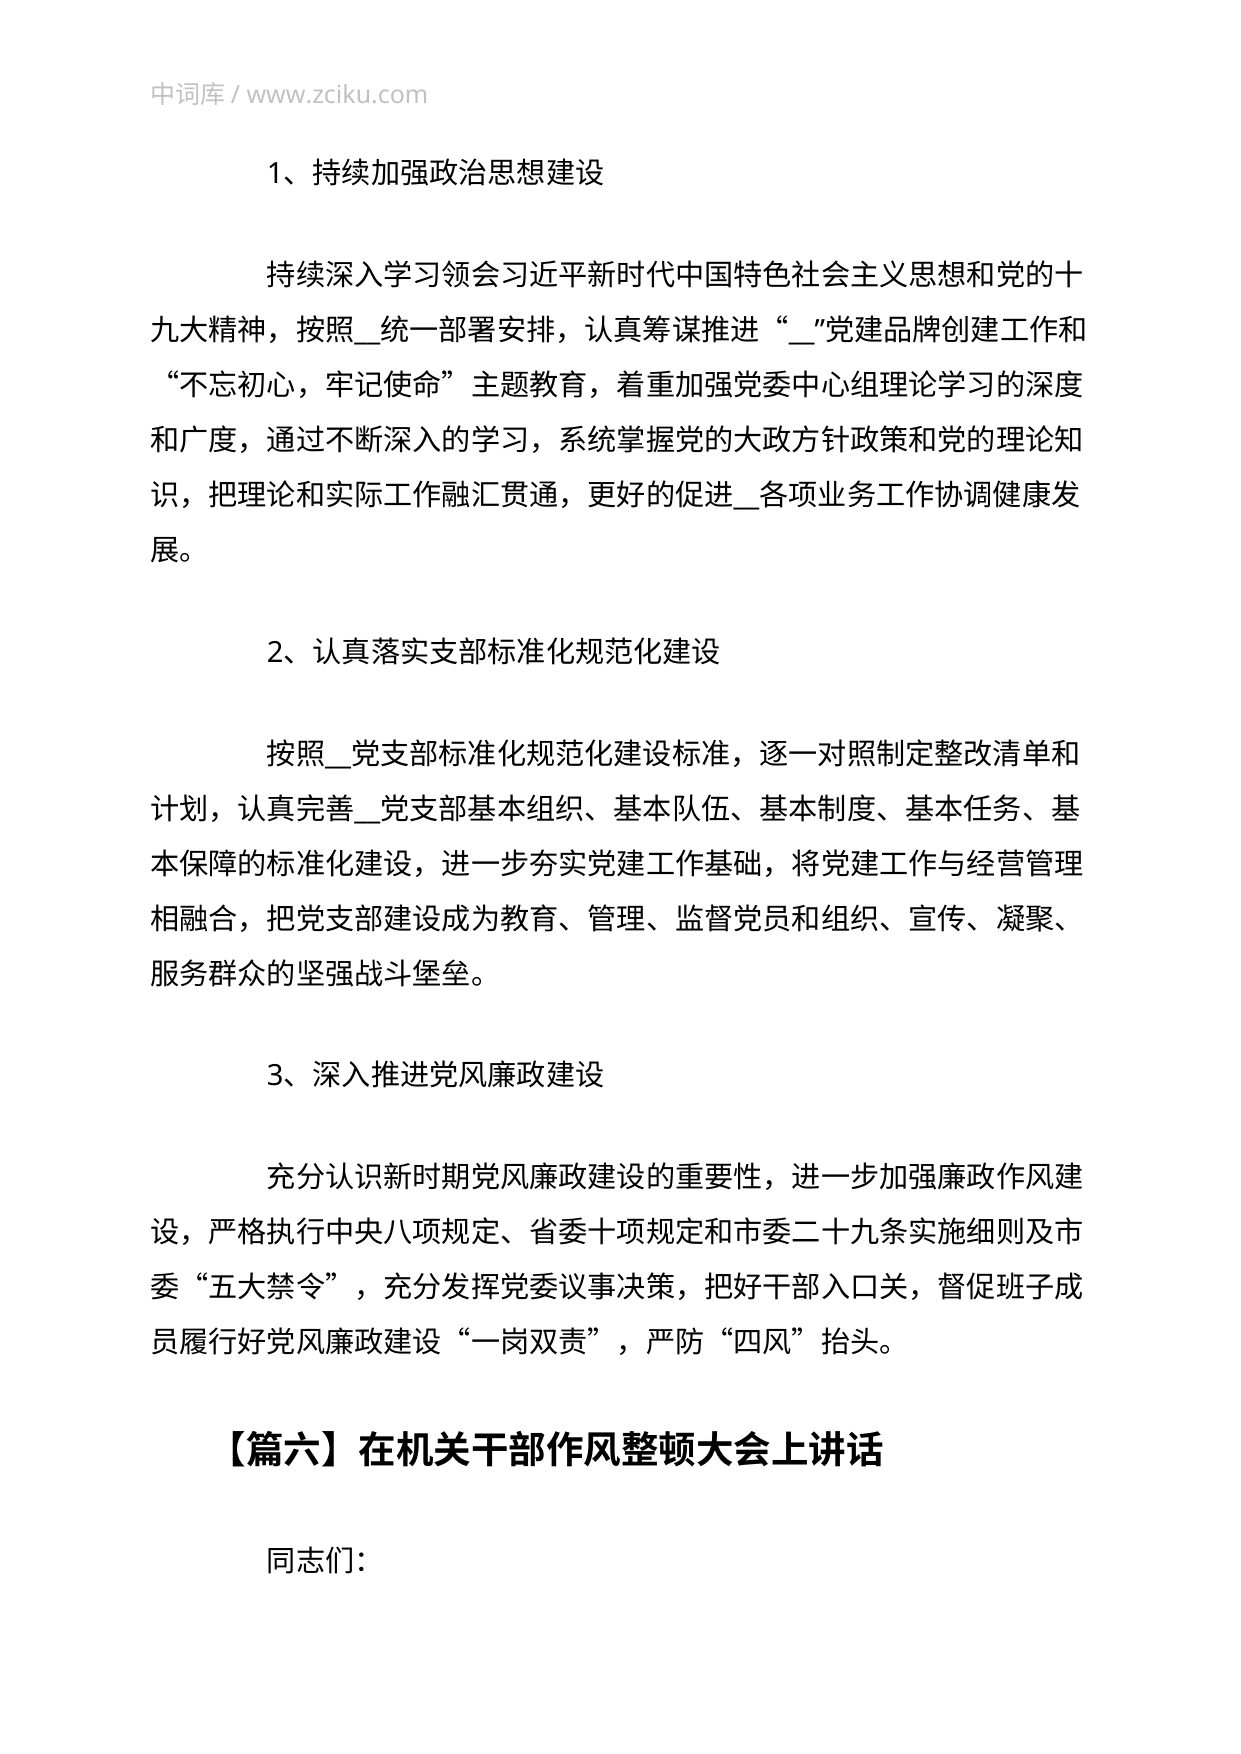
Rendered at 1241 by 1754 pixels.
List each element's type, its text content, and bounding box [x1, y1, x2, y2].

text 持续深入学习领会习近平新时代中国特色社会主义思想和党的十九大精神，按照__统一部署安排，认真筹谋推进“__”党建品牌创建工作和“不忘初心，牢记使命”主题教育，着重加强党委中心组理论学习的深度和广度，通过不断深入的学习，系统掌握党的大政方针政策和党的理论知识，把理论和实际工作融汇贯通，更好的促进__各项业务工作协调健康发展。 [150, 252, 1090, 569]
text 【篇六】在机关干部作风整顿大会上讲话 [150, 1420, 1090, 1475]
text 同志们： [150, 1538, 1090, 1580]
text 3、深入推进党风廉政建设 [150, 1052, 1090, 1094]
text 充分认识新时期党风廉政建设的重要性，进一步加强廉政作风建设，严格执行中央八项规定、省委十项规定和市委二十九条实施细则及市委“五大禁令”，充分发挥党委议事决策，把好干部入口关，督促班子成员履行好党风廉政建设“一岗双责”，严防“四风”抬头。 [150, 1154, 1090, 1361]
text 2、认真落实支部标准化规范化建设 [150, 628, 1090, 671]
text 按照__党支部标准化规范化建设标准，逐一对照制定整改清单和计划，认真完善__党支部基本组织、基本队伍、基本制度、基本任务、基本保障的标准化建设，进一步夯实党建工作基础，将党建工作与经营管理相融合，把党支部建设成为教育、管理、监督党员和组织、宣传、凝聚、服务群众的坚强战斗堡垒。 [150, 730, 1090, 992]
text 1、持续加强政治思想建设 [150, 150, 1090, 192]
